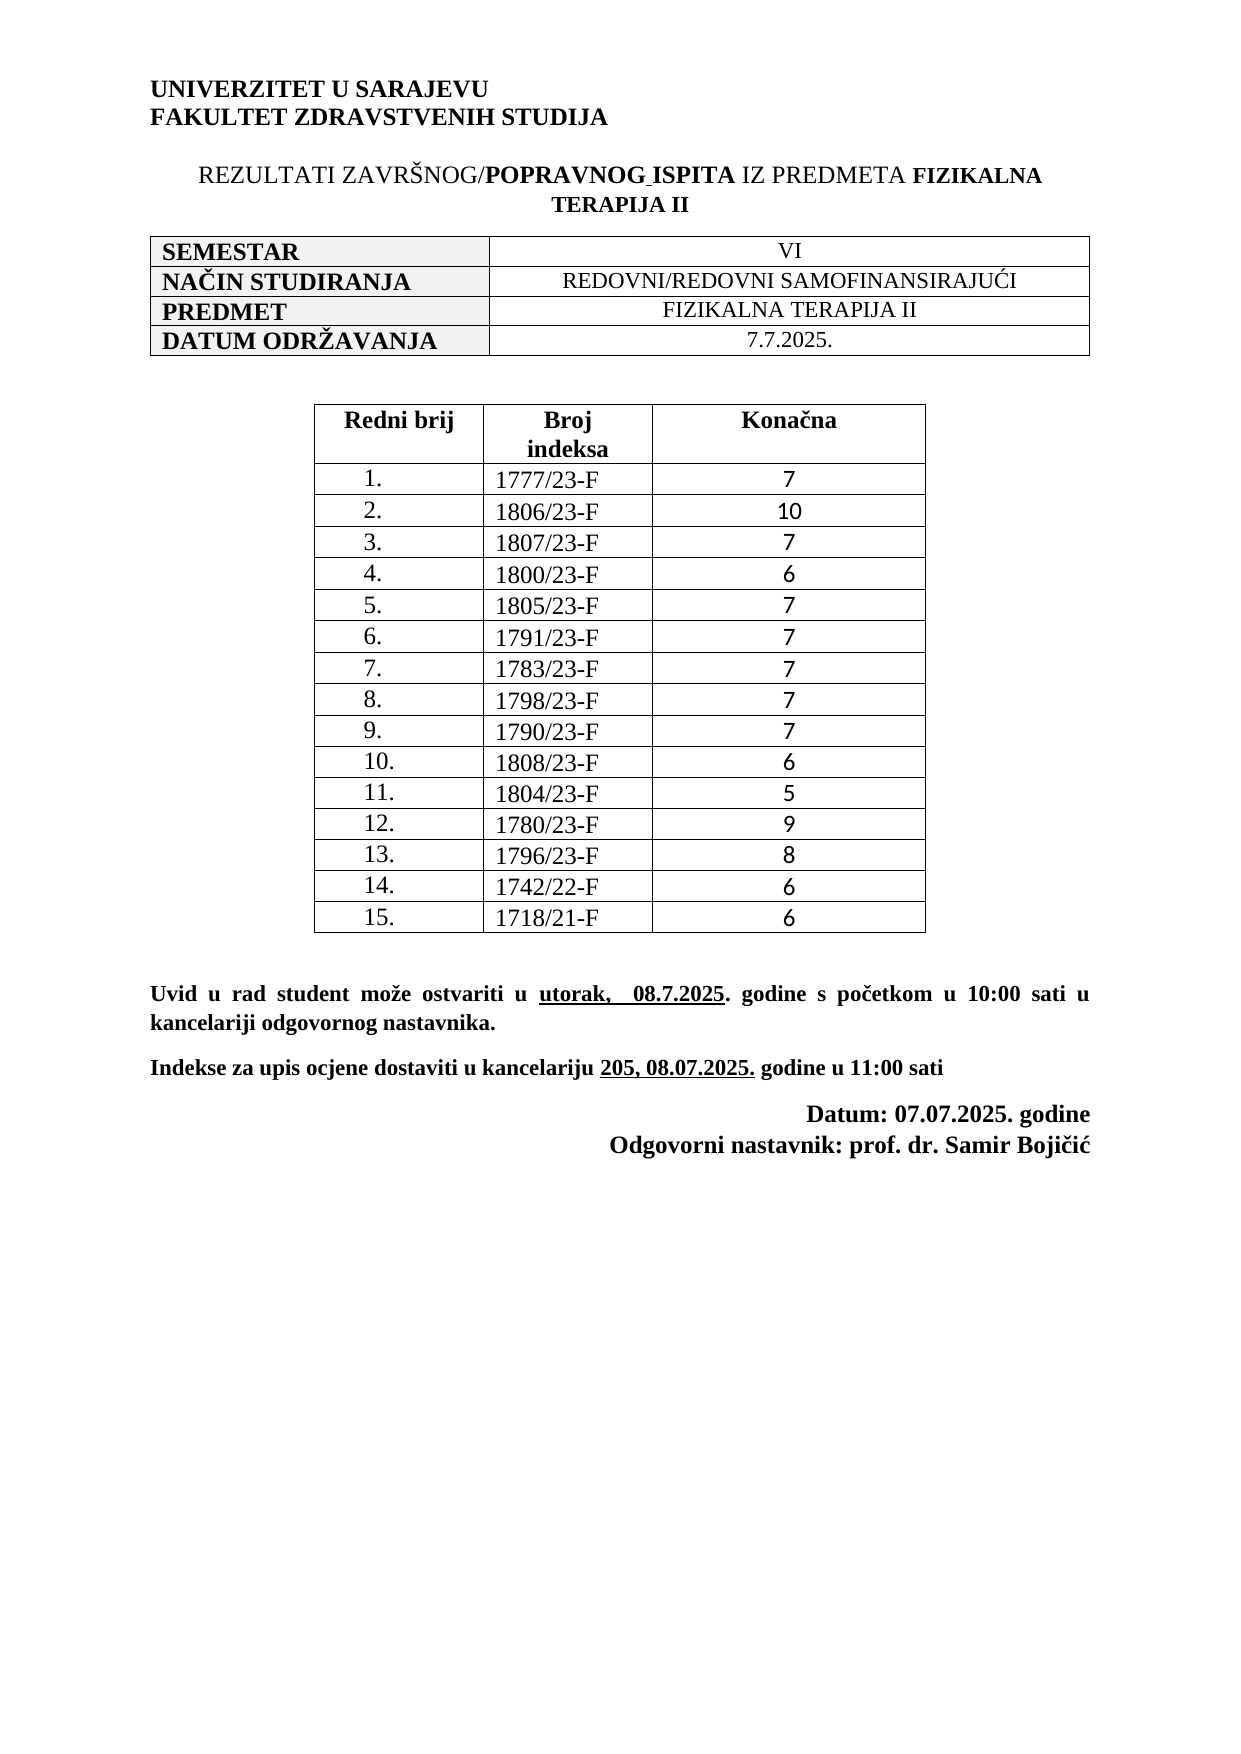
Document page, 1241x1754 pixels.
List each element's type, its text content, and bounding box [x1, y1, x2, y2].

table_cell 10 [653, 495, 925, 526]
text Uvid u rad student može ostvariti u utorak, 08.7.2025. godine s početkom u 10:00 sati u kancelariji odgovornog nastavnika. [150, 980, 1090, 1035]
table_cell [315, 840, 483, 870]
table_cell [315, 495, 483, 526]
table_cell 1796/23-F [484, 840, 652, 870]
table_cell [315, 464, 483, 494]
table_cell PREDMET [151, 297, 489, 325]
table_cell 6 [653, 747, 925, 777]
table_cell [315, 716, 483, 746]
table_cell DATUM ODRŽAVANJA [151, 326, 489, 355]
table_cell FIZIKALNA TERAPIJA II [490, 297, 1089, 325]
table_cell [315, 684, 483, 715]
table_cell [315, 653, 483, 683]
table_cell 1783/23-F [484, 653, 652, 683]
table_cell [315, 558, 483, 589]
table_header SEMESTAR [151, 237, 489, 266]
text Datum: 07.07.2025. godine Odgovorni nastavnik: prof. dr. Samir Bojičić [150, 1099, 1090, 1159]
table_cell 1808/23-F [484, 747, 652, 777]
table_header VI [490, 237, 1089, 266]
table_cell 1806/23-F [484, 495, 652, 526]
table_cell 7 [653, 590, 925, 620]
table_cell 1807/23-F [484, 527, 652, 557]
table_cell 7 [653, 621, 925, 652]
table_cell [315, 621, 483, 652]
table_cell 7 [653, 464, 925, 494]
table_cell 1791/23-F [484, 621, 652, 652]
table_cell 7 [653, 716, 925, 746]
table_cell [315, 527, 483, 557]
text REZULTATI ZAVRŠNOG/POPRAVNOG ISPITA IZ PREDMETA FIZIKALNA TERAPIJA II [150, 160, 1090, 217]
table_header Konačna [653, 405, 925, 462]
table_cell 1798/23-F [484, 684, 652, 715]
table_cell 5 [653, 778, 925, 808]
table_cell 1790/23-F [484, 716, 652, 746]
table_cell 1804/23-F [484, 778, 652, 808]
text Indekse za upis ocjene dostaviti u kancelariju 205, 08.07.2025. godine u 11:00 sati [150, 1054, 1090, 1080]
table_cell 6 [653, 902, 925, 932]
table_cell 1742/22-F [484, 871, 652, 901]
table_header Redni brij [315, 405, 483, 462]
table_cell [315, 778, 483, 808]
table_cell 1777/23-F [484, 464, 652, 494]
table_cell 7 [653, 527, 925, 557]
table_cell 1805/23-F [484, 590, 652, 620]
table_cell 7 [653, 653, 925, 683]
table_header Broj indeksa [484, 405, 652, 462]
table_cell 9 [653, 809, 925, 839]
table_cell 6 [653, 871, 925, 901]
table_cell 1800/23-F [484, 558, 652, 589]
table_cell 8 [653, 840, 925, 870]
table_cell 1780/23-F [484, 809, 652, 839]
table_cell NAČIN STUDIRANJA [151, 267, 489, 296]
table_cell [315, 747, 483, 777]
table_cell 6 [653, 558, 925, 589]
table_cell 7 [653, 684, 925, 715]
table_cell 7.7.2025. [490, 326, 1089, 355]
table_cell [315, 590, 483, 620]
table_cell 1718/21-F [484, 902, 652, 932]
table_cell [315, 809, 483, 839]
table_cell REDOVNI/REDOVNI SAMOFINANSIRAJUĆI [490, 267, 1089, 296]
table_cell [315, 871, 483, 901]
table_cell [315, 902, 483, 932]
